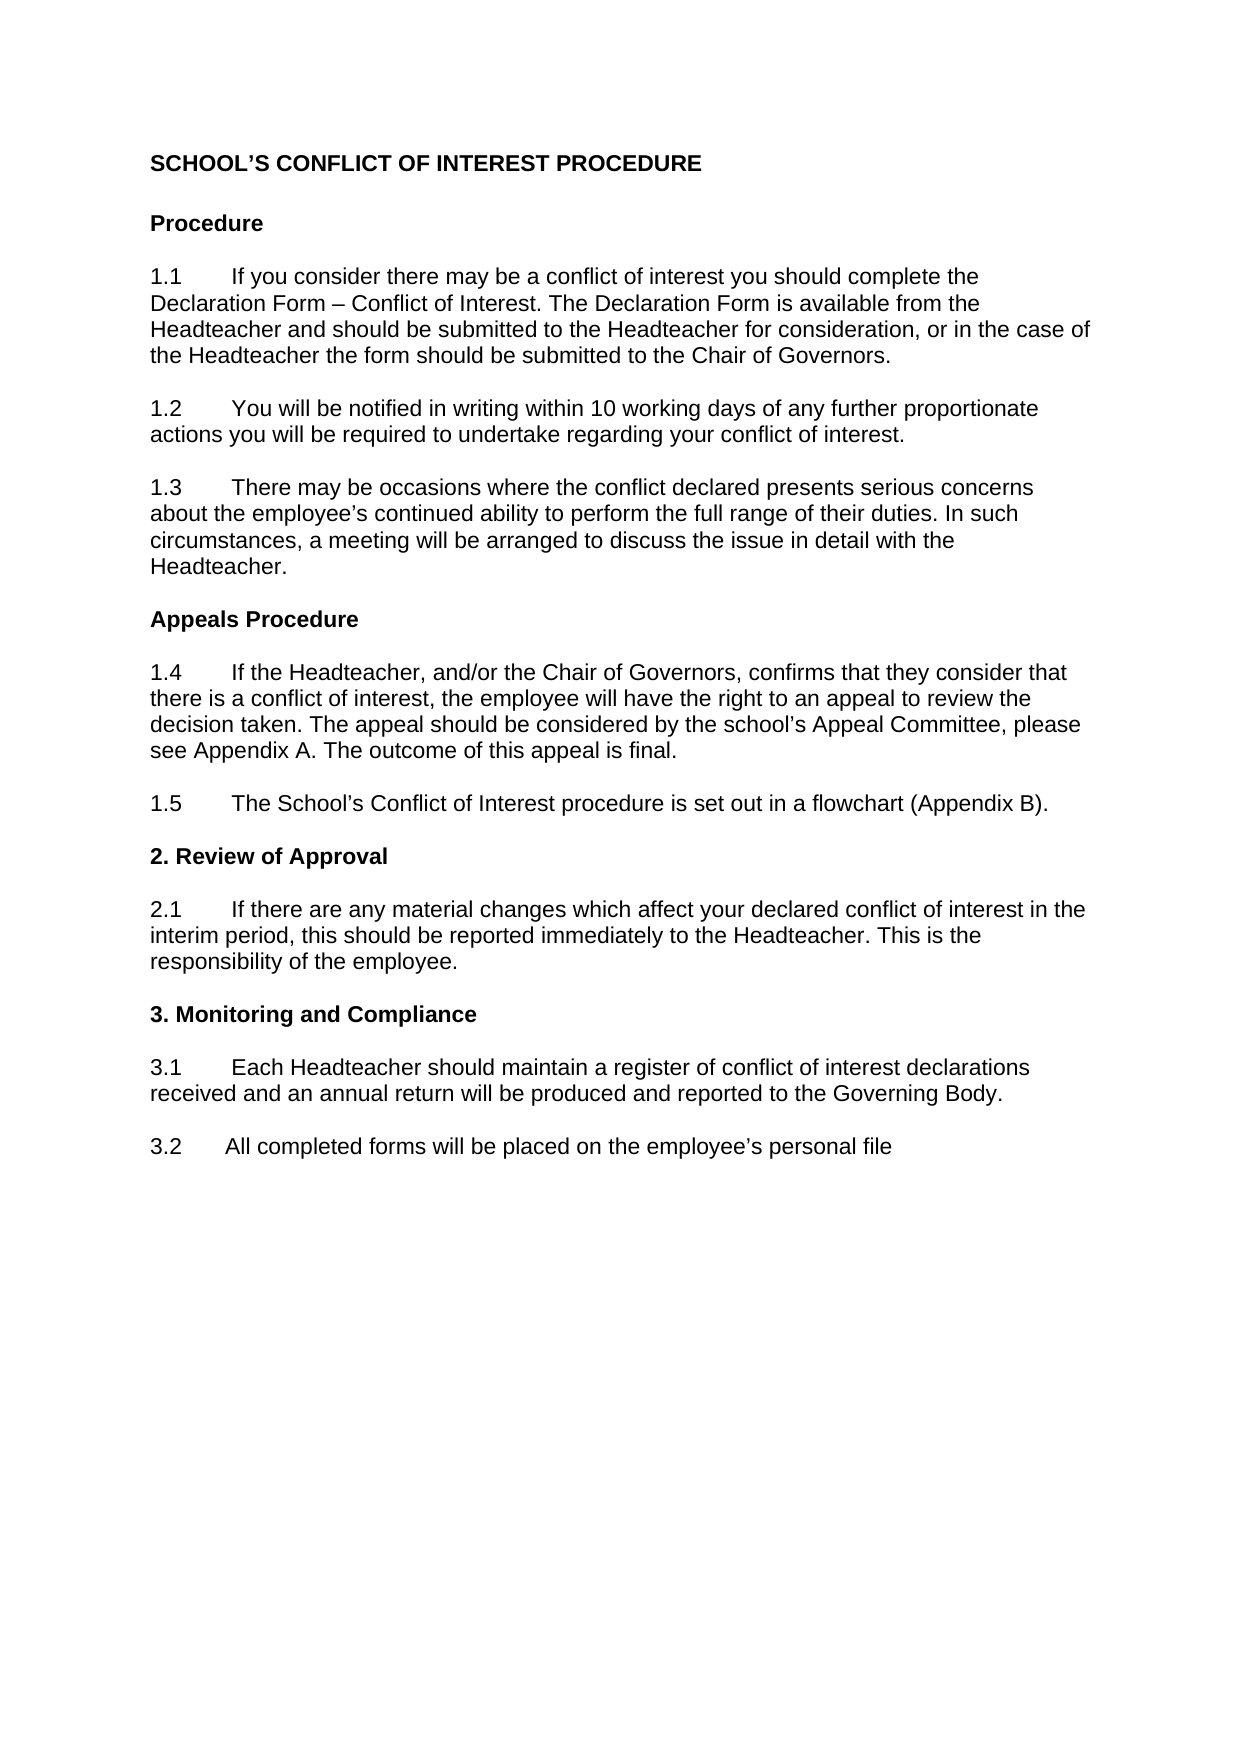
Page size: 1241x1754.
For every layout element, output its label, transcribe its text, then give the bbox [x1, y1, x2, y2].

text 1.1 If you consider there may be a conflict of interest you should complete the Declaration Form – Conflict of Interest. The Declaration Form is available from the Headteacher and should be submitted to the Headteacher for consideration, or in the case of the Headteacher the form should be submitted to the Chair of Governors. [150, 263, 1090, 368]
text 2.1 If there are any material changes which affect your declared conflict of interest in the interim period, this should be reported immediately to the Headteacher. This is the responsibility of the employee. [150, 896, 1090, 975]
text 1.5 The School’s Conflict of Interest procedure is set out in a flowchart (Appendix B). [150, 790, 1090, 817]
text 1.3 There may be occasions where the conflict declared presents serious concerns about the employee’s continued ability to perform the full range of their duties. In such circumstances, a meeting will be arranged to discuss the issue in detail with the Headteacher. [150, 474, 1090, 579]
text 1.2 You will be notified in writing within 10 working days of any further proportionate actions you will be required to undertake regarding your conflict of interest. [150, 395, 1090, 448]
text 3.1 Each Headteacher should maintain a register of conflict of interest declarations received and an annual return will be produced and reported to the Governing Body. [150, 1054, 1090, 1106]
text 3. Monitoring and Compliance [150, 1001, 1090, 1027]
text 2. Review of Approval [150, 843, 1090, 869]
text 3.2 All completed forms will be placed on the employee’s personal file [150, 1133, 1090, 1159]
text 1.4 If the Headteacher, and/or the Chair of Governors, confirms that they consider that there is a conflict of interest, the employee will have the right to an appeal to review the decision taken. The appeal should be considered by the school’s Appeal Committee, please see Appendix A. The outcome of this appeal is final. [150, 658, 1090, 764]
text Procedure [150, 210, 1090, 237]
text Appeals Procedure [150, 606, 1090, 632]
text SCHOOL’S CONFLICT OF INTEREST PROCEDURE [150, 150, 1090, 176]
